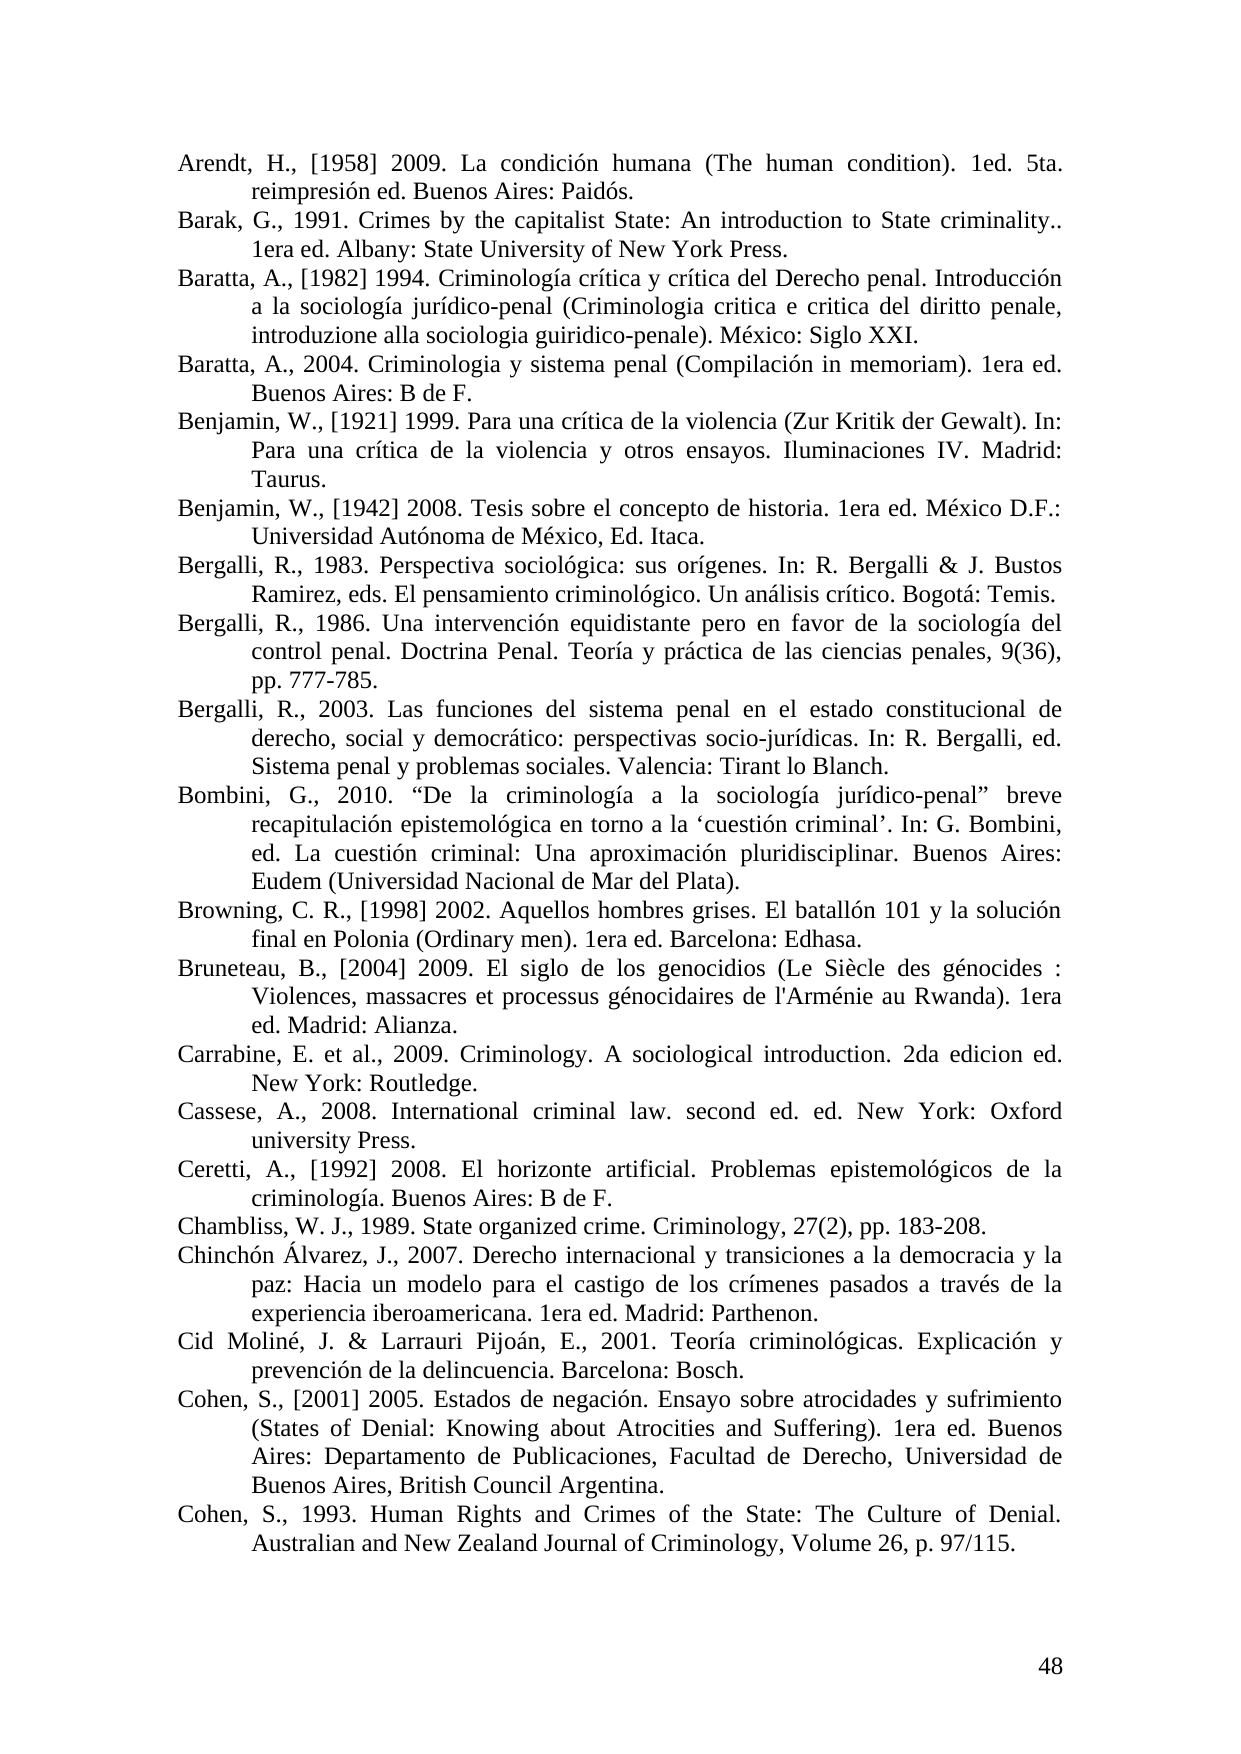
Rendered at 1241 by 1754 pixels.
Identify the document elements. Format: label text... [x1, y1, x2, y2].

text Bergalli, R., 1986. Una intervención equidistante pero en favor de la sociología del control penal. Doctrina Penal. Teoría y práctica de las ciencias penales, 9(36), pp. 777-785. [177, 608, 1063, 694]
text Cohen, S., 1993. Human Rights and Crimes of the State: The Culture of Denial. Australian and New Zealand Journal of Criminology, Volume 26, p. 97/115. [177, 1499, 1063, 1556]
text Chambliss, W. J., 1989. State organized crime. Criminology, 27(2), pp. 183-208. [177, 1211, 1063, 1240]
text Barak, G., 1991. Crimes by the capitalist State: An introduction to State criminality.. 1era ed. Albany: State University of New York Press. [177, 205, 1063, 263]
text Chinchón Álvarez, J., 2007. Derecho internacional y transiciones a la democracia y la paz: Hacia un modelo para el castigo de los crímenes pasados a través de la experiencia iberoamericana. 1era ed. Madrid: Parthenon. [177, 1240, 1063, 1326]
text Bergalli, R., 2003. Las funciones del sistema penal en el estado constitucional de derecho, social y democrático: perspectivas socio-jurídicas. In: R. Bergalli, ed. Sistema penal y problemas sociales. Valencia: Tirant lo Blanch. [177, 694, 1063, 780]
text Browning, C. R., [1998] 2002. Aquellos hombres grises. El batallón 101 y la solución final en Polonia (Ordinary men). 1era ed. Barcelona: Edhasa. [177, 895, 1063, 953]
text Benjamin, W., [1921] 1999. Para una crítica de la violencia (Zur Kritik der Gewalt). In: Para una crítica de la violencia y otros ensayos. Iluminaciones IV. Madrid: Taurus. [177, 406, 1063, 493]
text Carrabine, E. et al., 2009. Criminology. A sociological introduction. 2da edicion ed. New York: Routledge. [177, 1039, 1063, 1096]
text Bruneteau, B., [2004] 2009. El siglo de los genocidios (Le Siècle des génocides : Violences, massacres et processus génocidaires de l'Arménie au Rwanda). 1era ed. Madrid: Alianza. [177, 953, 1063, 1039]
text Baratta, A., 2004. Criminologia y sistema penal (Compilación in memoriam). 1era ed. Buenos Aires: B de F. [177, 349, 1063, 406]
text Benjamin, W., [1942] 2008. Tesis sobre el concepto de historia. 1era ed. México D.F.: Universidad Autónoma de México, Ed. Itaca. [177, 493, 1063, 550]
text Bombini, G., 2010. “De la criminología a la sociología jurídico-penal” breve recapitulación epistemológica en torno a la ‘cuestión criminal’. In: G. Bombini, ed. La cuestión criminal: Una aproximación pluridisciplinar. Buenos Aires: Eudem (Universidad Nacional de Mar del Plata). [177, 780, 1063, 895]
text Cassese, A., 2008. International criminal law. second ed. ed. New York: Oxford university Press. [177, 1096, 1063, 1154]
text Bergalli, R., 1983. Perspectiva sociológica: sus orígenes. In: R. Bergalli & J. Bustos Ramirez, eds. El pensamiento criminológico. Un análisis crítico. Bogotá: Temis. [177, 550, 1063, 608]
text Arendt, H., [1958] 2009. La condición humana (The human condition). 1ed. 5ta. reimpresión ed. Buenos Aires: Paidós. [177, 148, 1063, 205]
text Baratta, A., [1982] 1994. Criminología crítica y crítica del Derecho penal. Introducción a la sociología jurídico-penal (Criminologia critica e critica del diritto penale, introduzione alla sociologia guiridico-penale). México: Siglo XXI. [177, 263, 1063, 349]
text Cohen, S., [2001] 2005. Estados de negación. Ensayo sobre atrocidades y sufrimiento (States of Denial: Knowing about Atrocities and Suffering). 1era ed. Buenos Aires: Departamento de Publicaciones, Facultad de Derecho, Universidad de Buenos Aires, British Council Argentina. [177, 1384, 1063, 1499]
text Cid Moliné, J. & Larrauri Pijoán, E., 2001. Teoría criminológicas. Explicación y prevención de la delincuencia. Barcelona: Bosch. [177, 1326, 1063, 1384]
text Ceretti, A., [1992] 2008. El horizonte artificial. Problemas epistemológicos de la criminología. Buenos Aires: B de F. [177, 1154, 1063, 1211]
